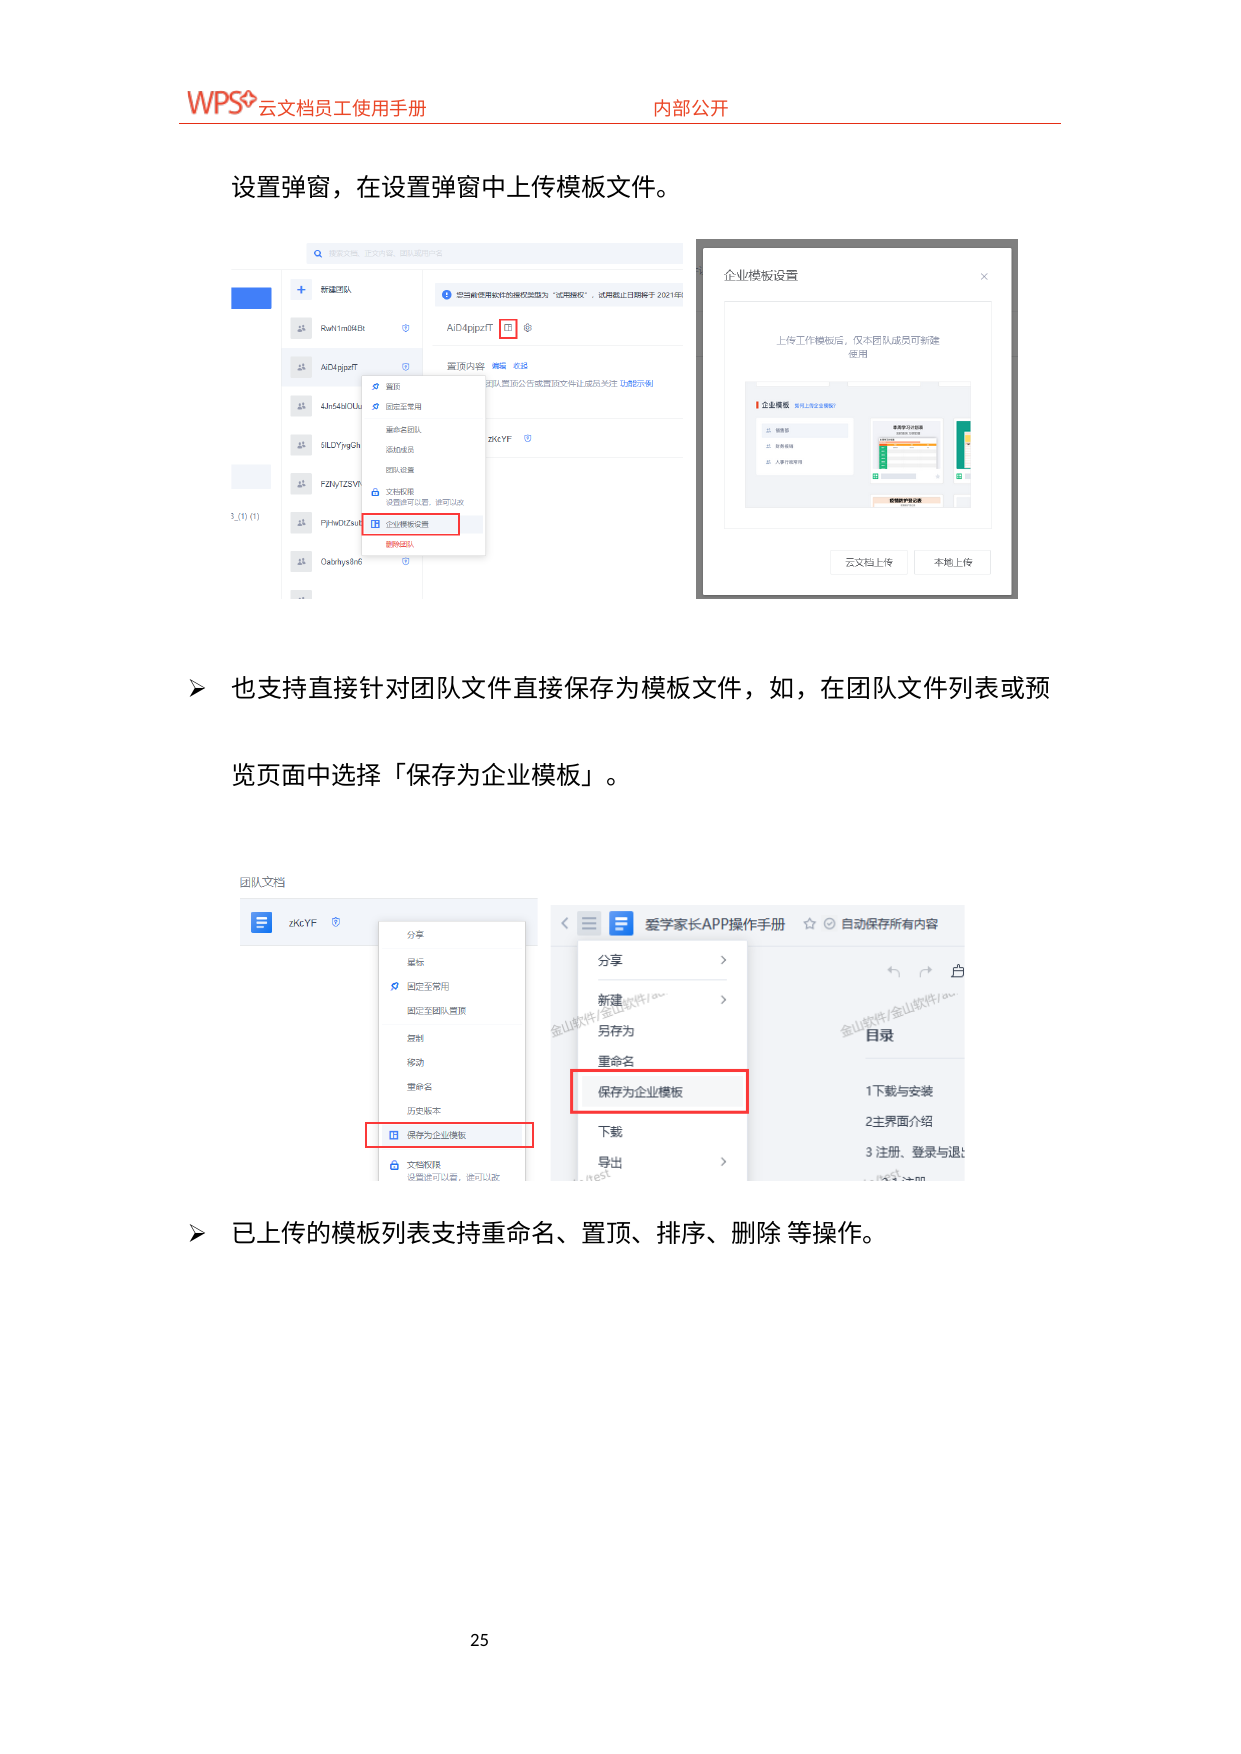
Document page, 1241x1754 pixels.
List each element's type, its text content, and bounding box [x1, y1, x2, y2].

picture [231, 239, 683, 599]
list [187, 151, 1053, 220]
list 也支持直接针对团队文件直接保存为模板文件，如，在团队文件列表或预览页面中选择「保存为企业模板」。 [187, 652, 1053, 808]
picture [231, 868, 538, 1181]
list 已上传的模板列表支持重命名、置顶、排序、删除 等操作。 [187, 1197, 1053, 1267]
picture [187, 90, 259, 116]
picture [696, 239, 1018, 599]
picture [550, 905, 965, 1181]
